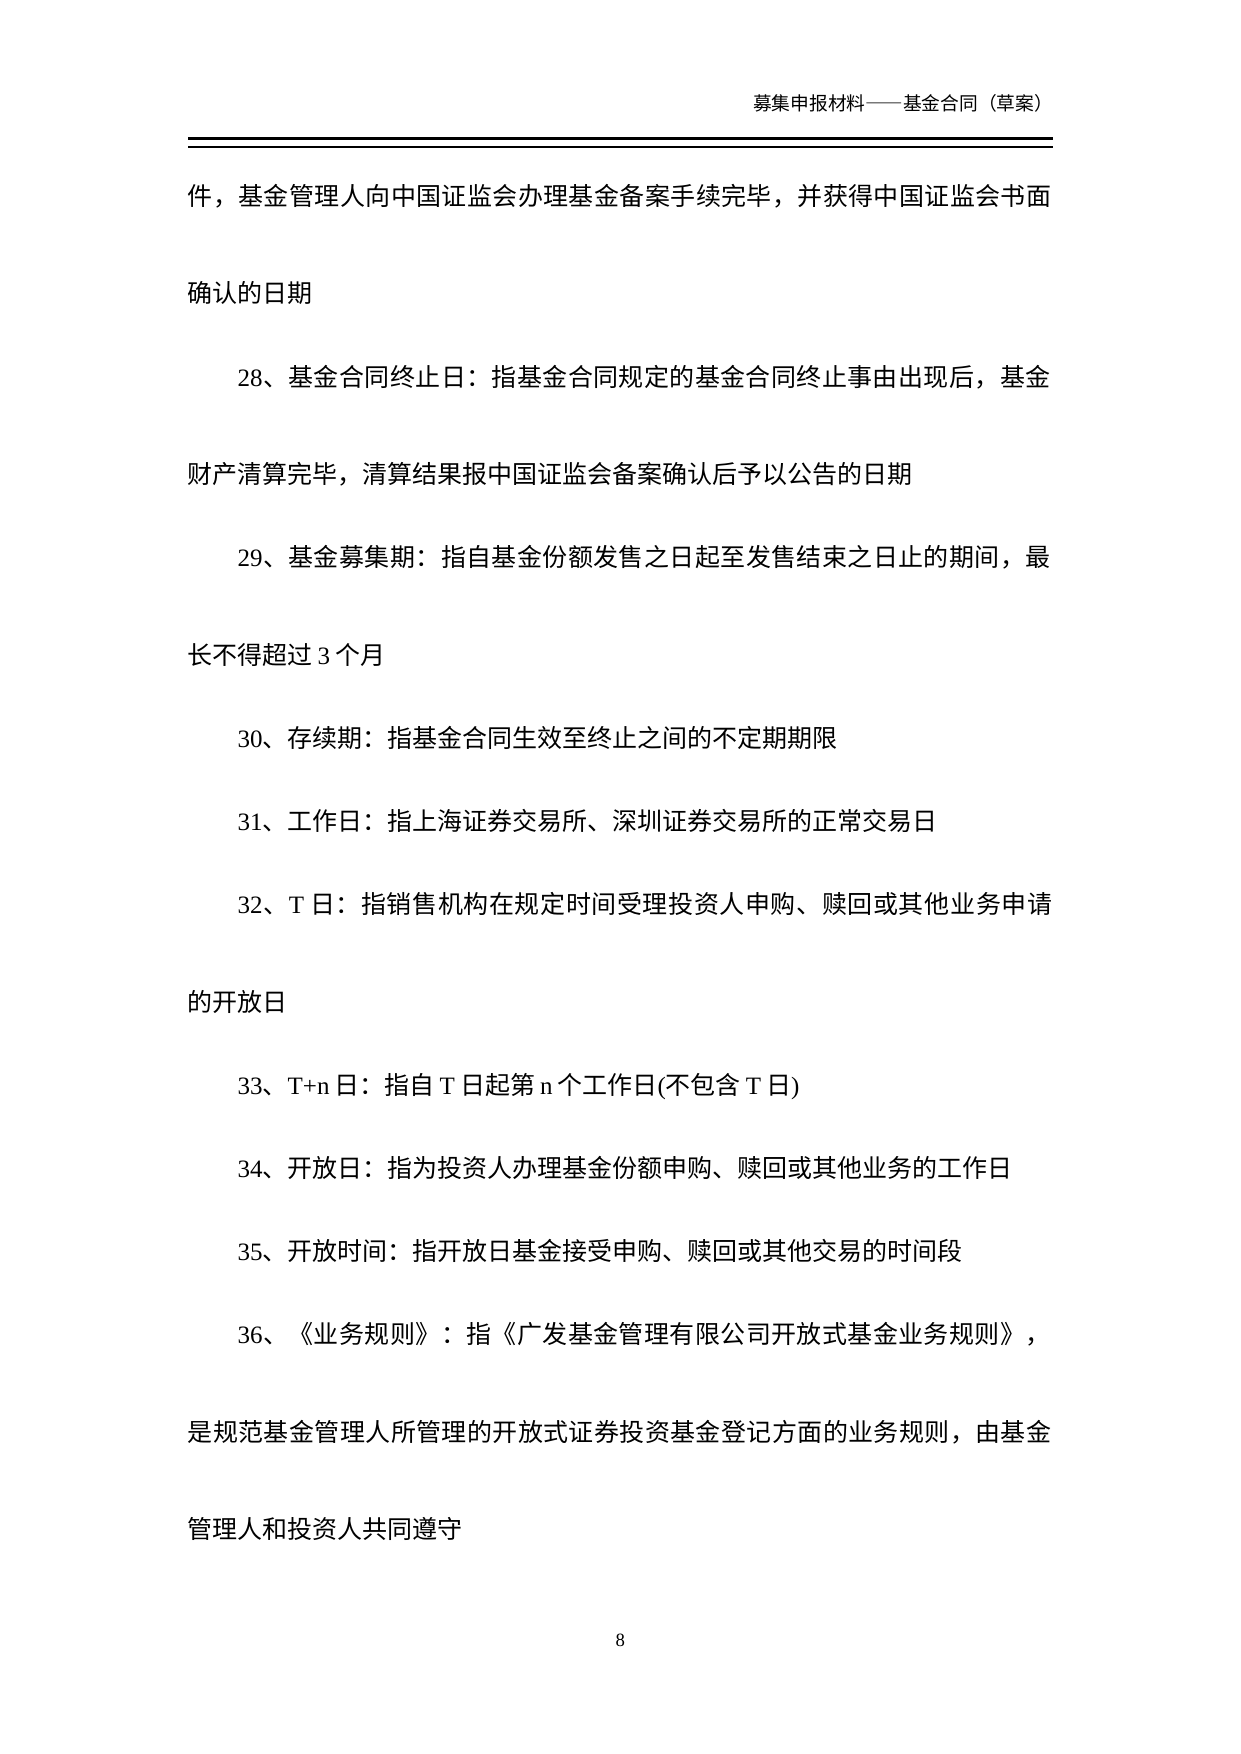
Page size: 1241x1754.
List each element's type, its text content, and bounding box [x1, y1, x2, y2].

text 33、T+n日：指自T日起第n个工作日(不包含T日) [187, 1051, 1053, 1116]
text 28、基金合同终止日：指基金合同规定的基金合同终止事由出现后，基金财产清算完毕，清算结果报中国证监会备案确认后予以公告的日期 [187, 343, 1053, 505]
text 30、存续期：指基金合同生效至终止之间的不定期期限 [187, 704, 1053, 769]
text 36、《业务规则》：指《广发基金管理有限公司开放式基金业务规则》，是规范基金管理人所管理的开放式证券投资基金登记方面的业务规则，由基金管理人和投资人共同遵守 [187, 1300, 1053, 1560]
text 29、基金募集期：指自基金份额发售之日起至发售结束之日止的期间，最长不得超过3个月 [187, 523, 1053, 686]
text 34、开放日：指为投资人办理基金份额申购、赎回或其他业务的工作日 [187, 1134, 1053, 1199]
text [187, 162, 1053, 324]
text 31、工作日：指上海证券交易所、深圳证券交易所的正常交易日 [187, 787, 1053, 852]
text 32、T日：指销售机构在规定时间受理投资人申购、赎回或其他业务申请的开放日 [187, 870, 1053, 1033]
text 35、开放时间：指开放日基金接受申购、赎回或其他交易的时间段 [187, 1217, 1053, 1282]
